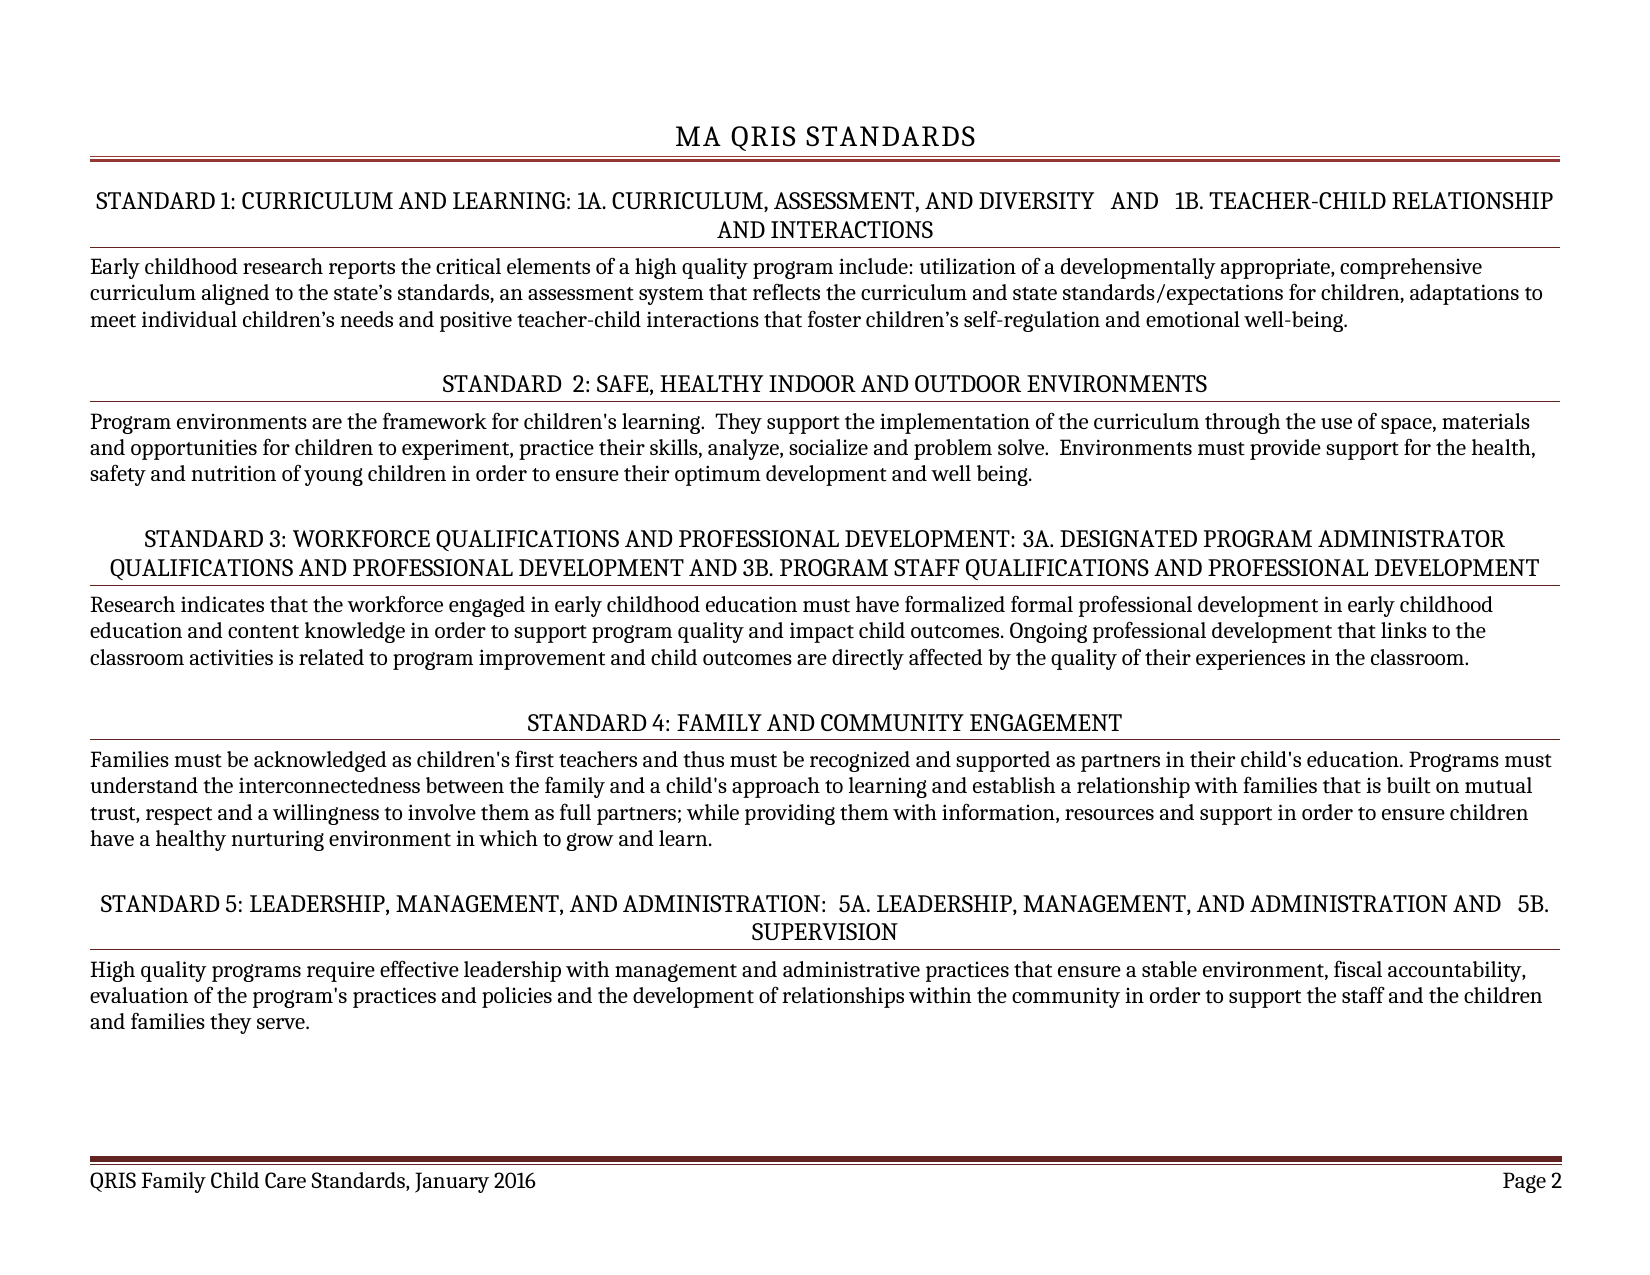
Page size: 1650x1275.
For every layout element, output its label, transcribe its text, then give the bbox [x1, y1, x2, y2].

text Program environments are the framework for children's learning. They support the implementation of the curriculum through the use of space, materials and opportunities for children to experiment, practice their skills, analyze, socialize and problem solve. Environments must provide support for the health, safety and nutrition of young children in order to ensure their optimum development and well being. [90, 408, 1560, 488]
text Research indicates that the workforce engaged in early childhood education must have formalized formal professional development in early childhood education and content knowledge in order to support program quality and impact child outcomes. Ongoing professional development that links to the classroom activities is related to program improvement and child outcomes are directly affected by the quality of their experiences in the classroom. [90, 592, 1560, 671]
subtitle Standard 2: Safe, Healthy Indoor and Outdoor Environments [90, 370, 1560, 401]
subtitle Standard 4: Family and Community Engagement [90, 708, 1560, 739]
subtitle MA QRIS STANDARDS [90, 120, 1560, 156]
text High quality programs require effective leadership with management and administrative practices that ensure a stable environment, fiscal accountability, evaluation of the program's practices and policies and the development of relationships within the community in order to support the staff and the children and families they serve. [90, 956, 1560, 1036]
text Early childhood research reports the critical elements of a high quality program include: utilization of a developmentally appropriate, comprehensive curriculum aligned to the state’s standards, an assessment system that reflects the curriculum and state standards/expectations for children, adaptations to meet individual children’s needs and positive teacher-child interactions that foster children’s self-regulation and emotional well-being. [90, 254, 1560, 333]
text Families must be acknowledged as children's first teachers and thus must be recognized and supported as partners in their child's education. Programs must understand the interconnectedness between the family and a child's approach to learning and establish a relationship with families that is built on mutual trust, respect and a willingness to involve them as full partners; while providing them with information, resources and support in order to ensure children have a healthy nurturing environment in which to grow and learn. [90, 747, 1560, 852]
subtitle Standard 5: Leadership, Management, and Administration: 5A. Leadership, Management, and Administration AND 5B. Supervision [90, 889, 1560, 949]
subtitle Standard 3: Workforce Qualifications and Professional Development: 3A. Designated Program Administrator Qualifications and Professional Development AND 3B. Program Staff Qualifications and Professional Development [90, 525, 1560, 585]
subtitle Standard 1: Curriculum and Learning: 1A. Curriculum, Assessment, and Diversity AND 1B. Teacher-Child Relationship and Interactions [90, 187, 1560, 247]
